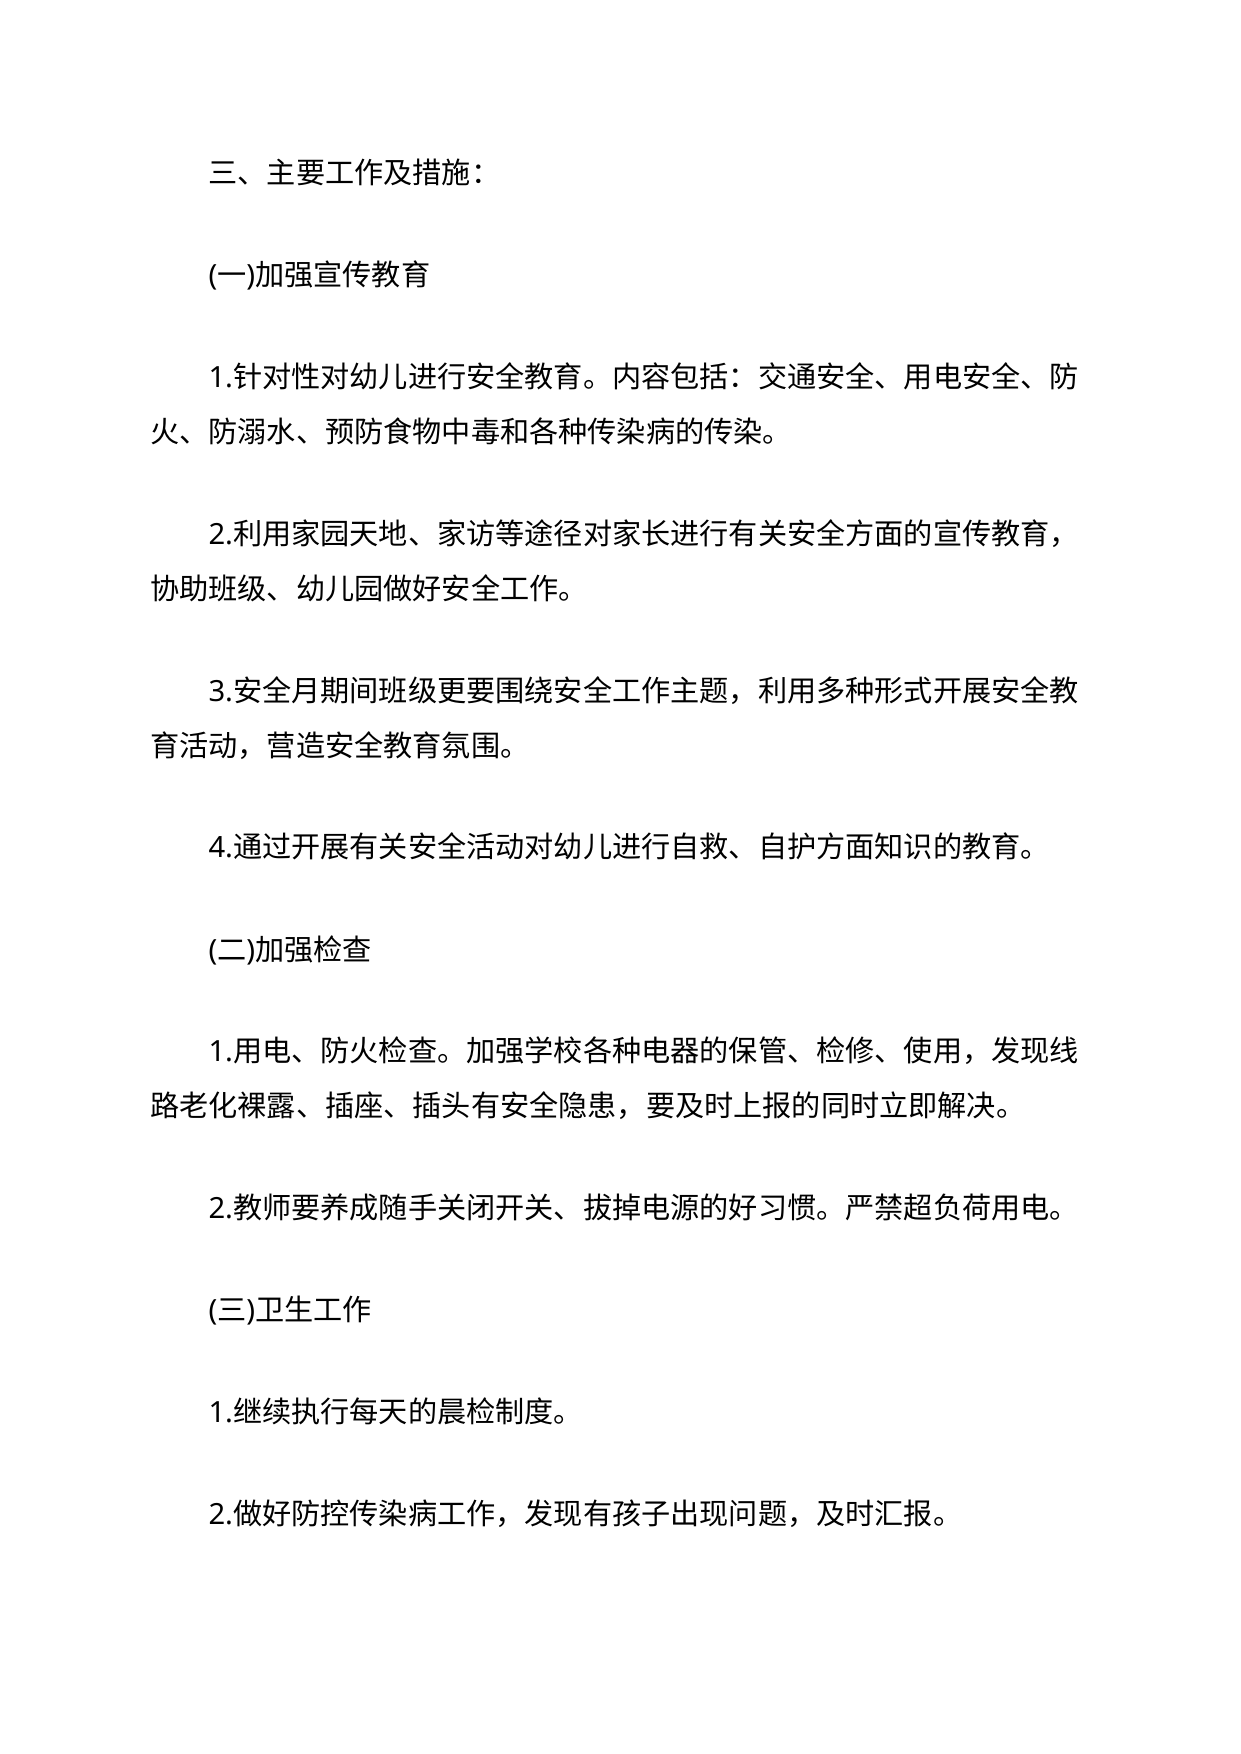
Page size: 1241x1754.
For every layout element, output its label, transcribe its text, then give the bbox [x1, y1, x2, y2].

text 2.做好防控传染病工作，发现有孩子出现问题，及时汇报。 [150, 1491, 1090, 1533]
text (三)卫生工作 [150, 1287, 1090, 1329]
text 3.安全月期间班级更要围绕安全工作主题，利用多种形式开展安全教育活动，营造安全教育氛围。 [150, 667, 1090, 764]
text 2.教师要养成随手关闭开关、拔掉电源的好习惯。严禁超负荷用电。 [150, 1185, 1090, 1227]
text (一)加强宣传教育 [150, 252, 1090, 294]
text 1.用电、防火检查。加强学校各种电器的保管、检修、使用，发现线路老化裸露、插座、插头有安全隐患，要及时上报的同时立即解决。 [150, 1028, 1090, 1125]
text 2.利用家园天地、家访等途径对家长进行有关安全方面的宣传教育，协助班级、幼儿园做好安全工作。 [150, 511, 1090, 608]
text 4.通过开展有关安全活动对幼儿进行自救、自护方面知识的教育。 [150, 824, 1090, 866]
text (二)加强检查 [150, 926, 1090, 968]
text 1.针对性对幼儿进行安全教育。内容包括：交通安全、用电安全、防火、防溺水、预防食物中毒和各种传染病的传染。 [150, 354, 1090, 451]
text 三、主要工作及措施： [150, 150, 1090, 192]
text 1.继续执行每天的晨检制度。 [150, 1389, 1090, 1431]
